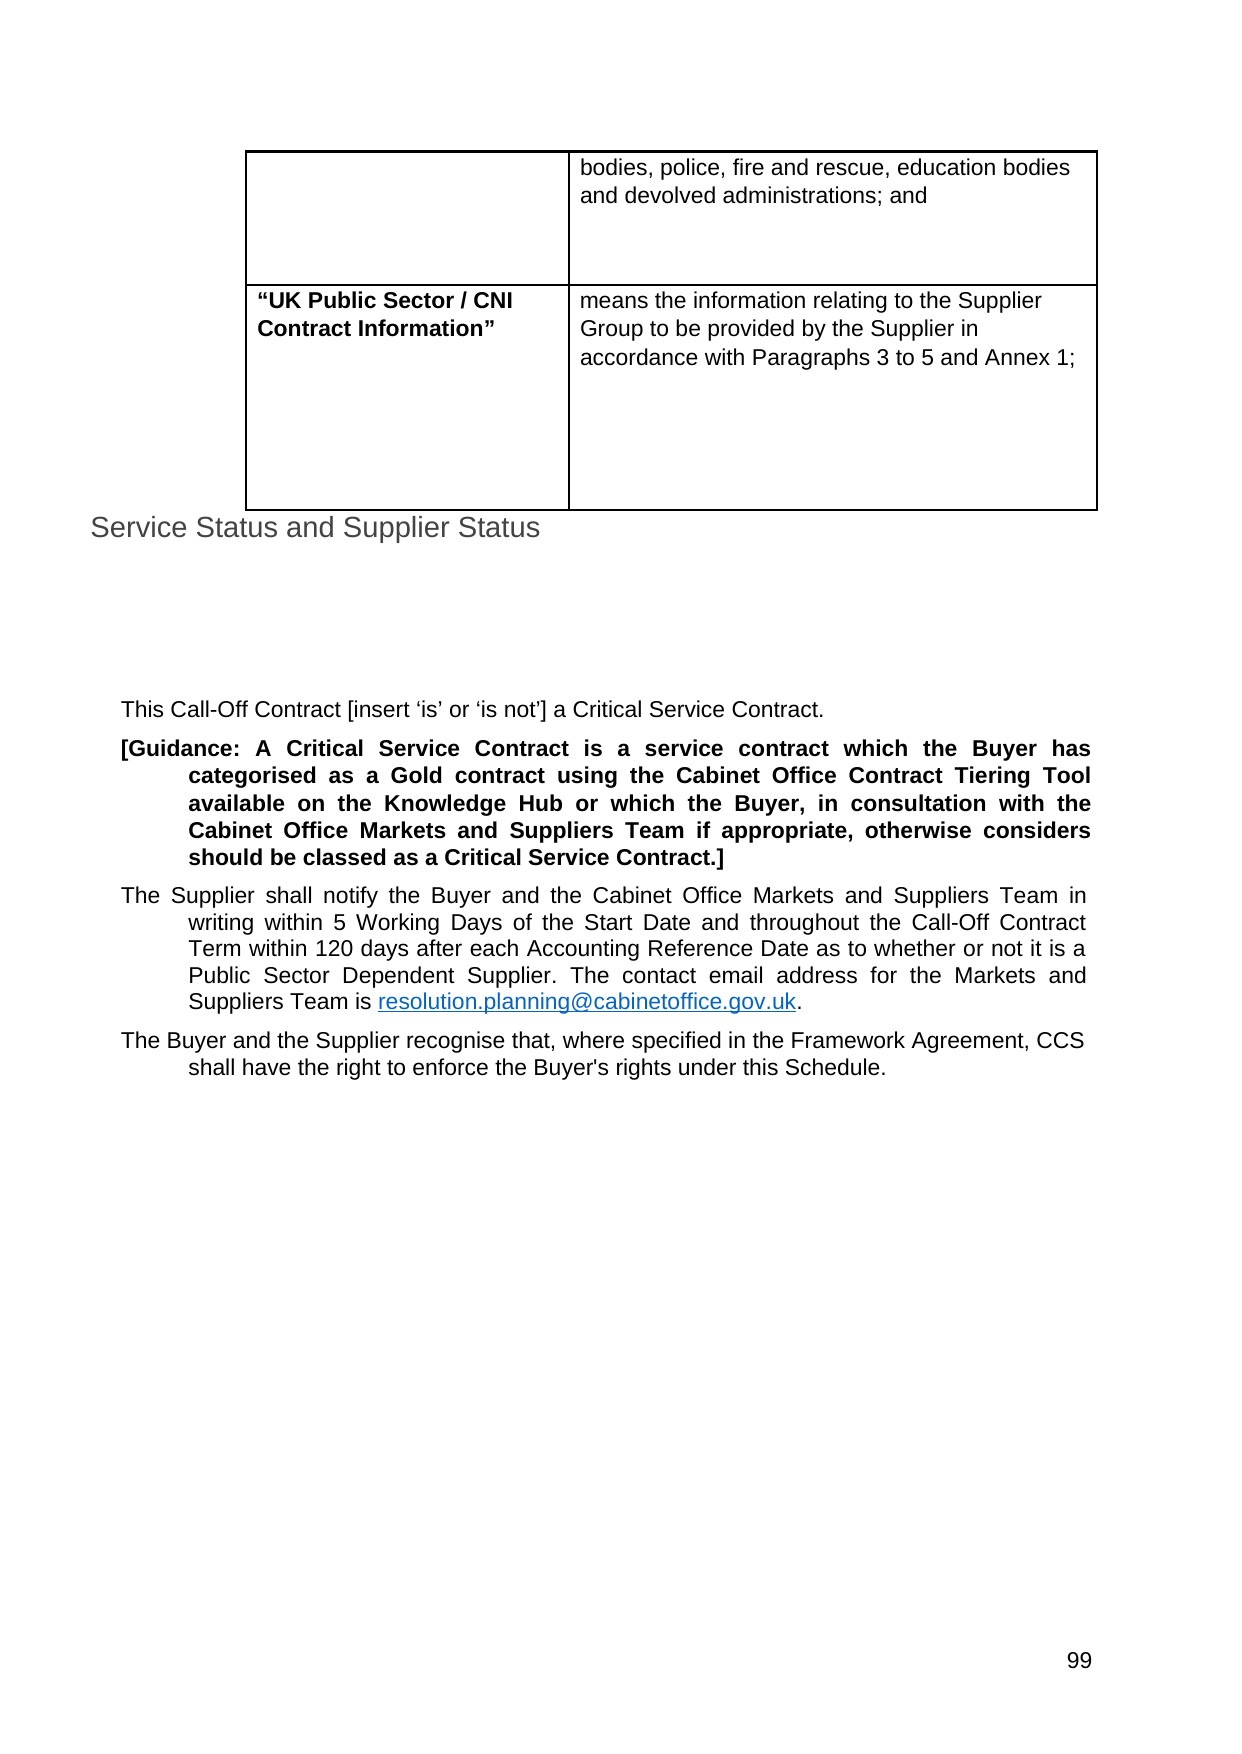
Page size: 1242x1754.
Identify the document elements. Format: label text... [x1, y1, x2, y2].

text The Buyer and the Supplier recognise that, where specified in the Framework Agreement, CCS shall have the right to enforce the Buyer's rights under this Schedule. [121, 1027, 1087, 1081]
table_header [247, 153, 568, 283]
text The Supplier shall notify the Buyer and the Cabinet Office Markets and Suppliers Team in writing within 5 Working Days of the Start Date and throughout the Call-Off Contract Term within 120 days after each Accounting Reference Date as to whether or not it is a Public Sector Dependent Supplier. The contact email address for the Markets and Suppliers Team is resolution.planning@cabinetoffice.gov.uk. [121, 882, 1087, 1014]
text This Call-Off Contract [insert ‘is’ or ‘is not’] a Critical Service Contract. [121, 696, 1087, 722]
text [Guidance: A Critical Service Contract is a service contract which the Buyer has categorised as a Gold contract using the Cabinet Office Contract Tiering Tool available on the Knowledge Hub or which the Buyer, in consultation with the Cabinet Office Markets and Suppliers Team if appropriate, otherwise considers should be classed as a Critical Service Contract.] [121, 735, 1092, 870]
table_cell “UK Public Sector / CNI Contract Information” [247, 286, 568, 508]
table_cell means the information relating to the Supplier Group to be provided by the Supplier in accordance with Paragraphs 3 to 5 and Annex 1; [570, 286, 1096, 508]
subtitle Service Status and Supplier Status [90, 511, 1092, 544]
table_header bodies, police, fire and rescue, education bodies and devolved administrations; and [570, 153, 1096, 283]
